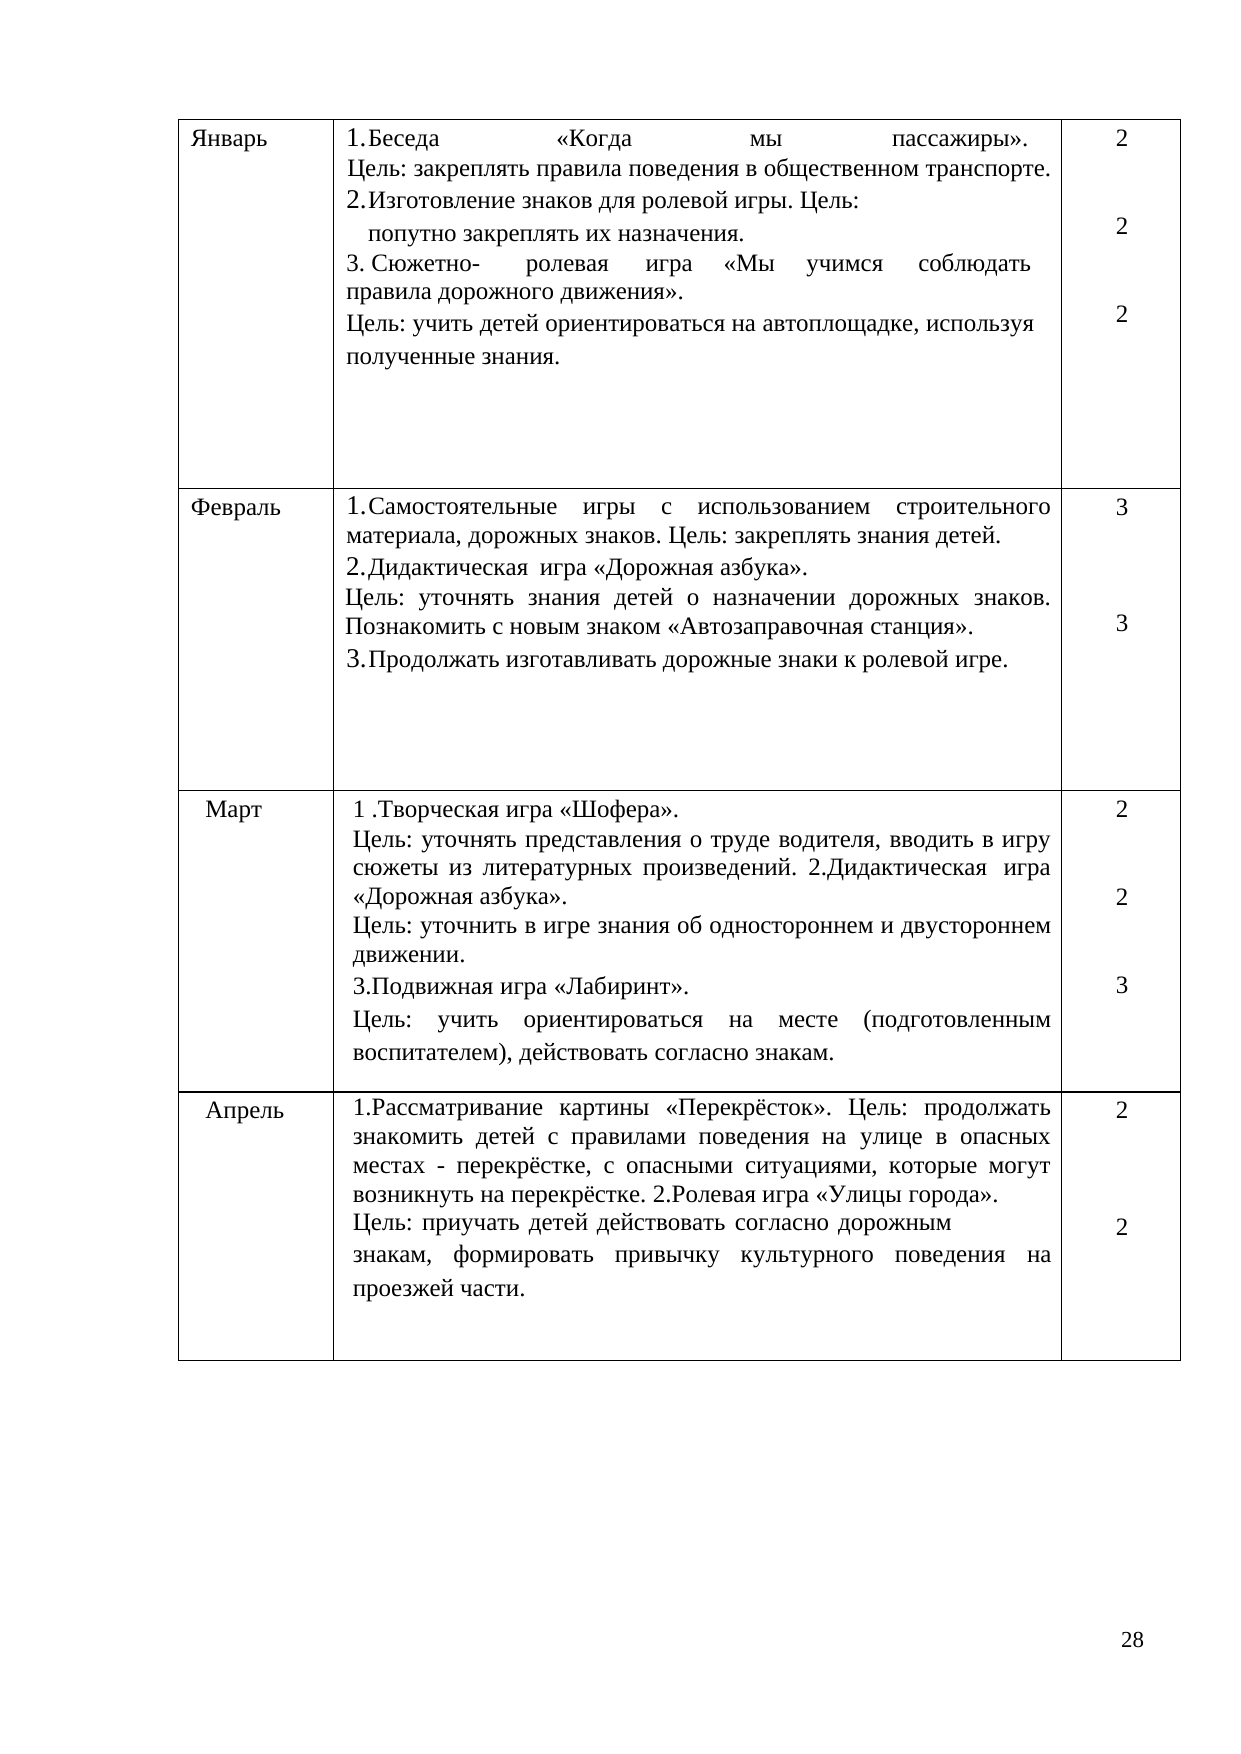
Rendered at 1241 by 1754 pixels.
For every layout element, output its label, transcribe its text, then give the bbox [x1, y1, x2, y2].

table_cell 2 2 2 [1062, 120, 1180, 488]
table_cell Самостоятельные игры с использованием строительного материала, дорожных знаков. Цель: закреплять знания детей. Дидактическая игра «Дорожная азбука». Цель: уточнять знания детей о назначении дорожных знаков. Познакомить с новым знаком «Автозаправочная станция». Продолжать изготавливать дорожные знаки к ролевой игре. [334, 489, 1061, 790]
table_cell 2 2 [1062, 1093, 1180, 1360]
table_cell 3 3 [1062, 489, 1180, 790]
table_cell Январь [179, 120, 333, 488]
table_cell Март [179, 791, 333, 1091]
table_cell Февраль [179, 489, 333, 790]
table_cell 1 .Творческая игра «Шофера». Цель: уточнять представления о труде водителя, вводить в игру сюжеты из литературных произведений. 2.Дидактическая игра «Дорожная азбука». Цель: уточнить в игре знания об одностороннем и двустороннем движении. 3.Подвижная игра «Лабиринт». Цель: учить ориентироваться на месте (подготовленным воспитателем), действовать согласно знакам. [334, 791, 1061, 1091]
table_cell Апрель [179, 1093, 333, 1360]
table_cell 1.Рассматривание картины «Перекрёсток». Цель: продолжать знакомить детей с правилами поведения на улице в опасных местах - перекрёстке, с опасными ситуациями, которые могут возникнуть на перекрёстке. 2.Ролевая игра «Улицы города». Цель: приучать детей действовать согласно дорожным знакам, формировать привычку культурного поведения на проезжей части. [334, 1093, 1061, 1360]
table_cell Беседа «Когда мы пассажиры». Цель: закреплять правила поведения в общественном транспорте. Изготовление знаков для ролевой игры. Цель: попутно закреплять их назначения. 3. Сюжетно- ролевая игра «Мы учимся соблюдать правила дорожного движения». Цель: учить детей ориентироваться на автоплощадке, используя полученные знания. [334, 120, 1061, 488]
table_cell 2 2 3 [1062, 791, 1180, 1091]
